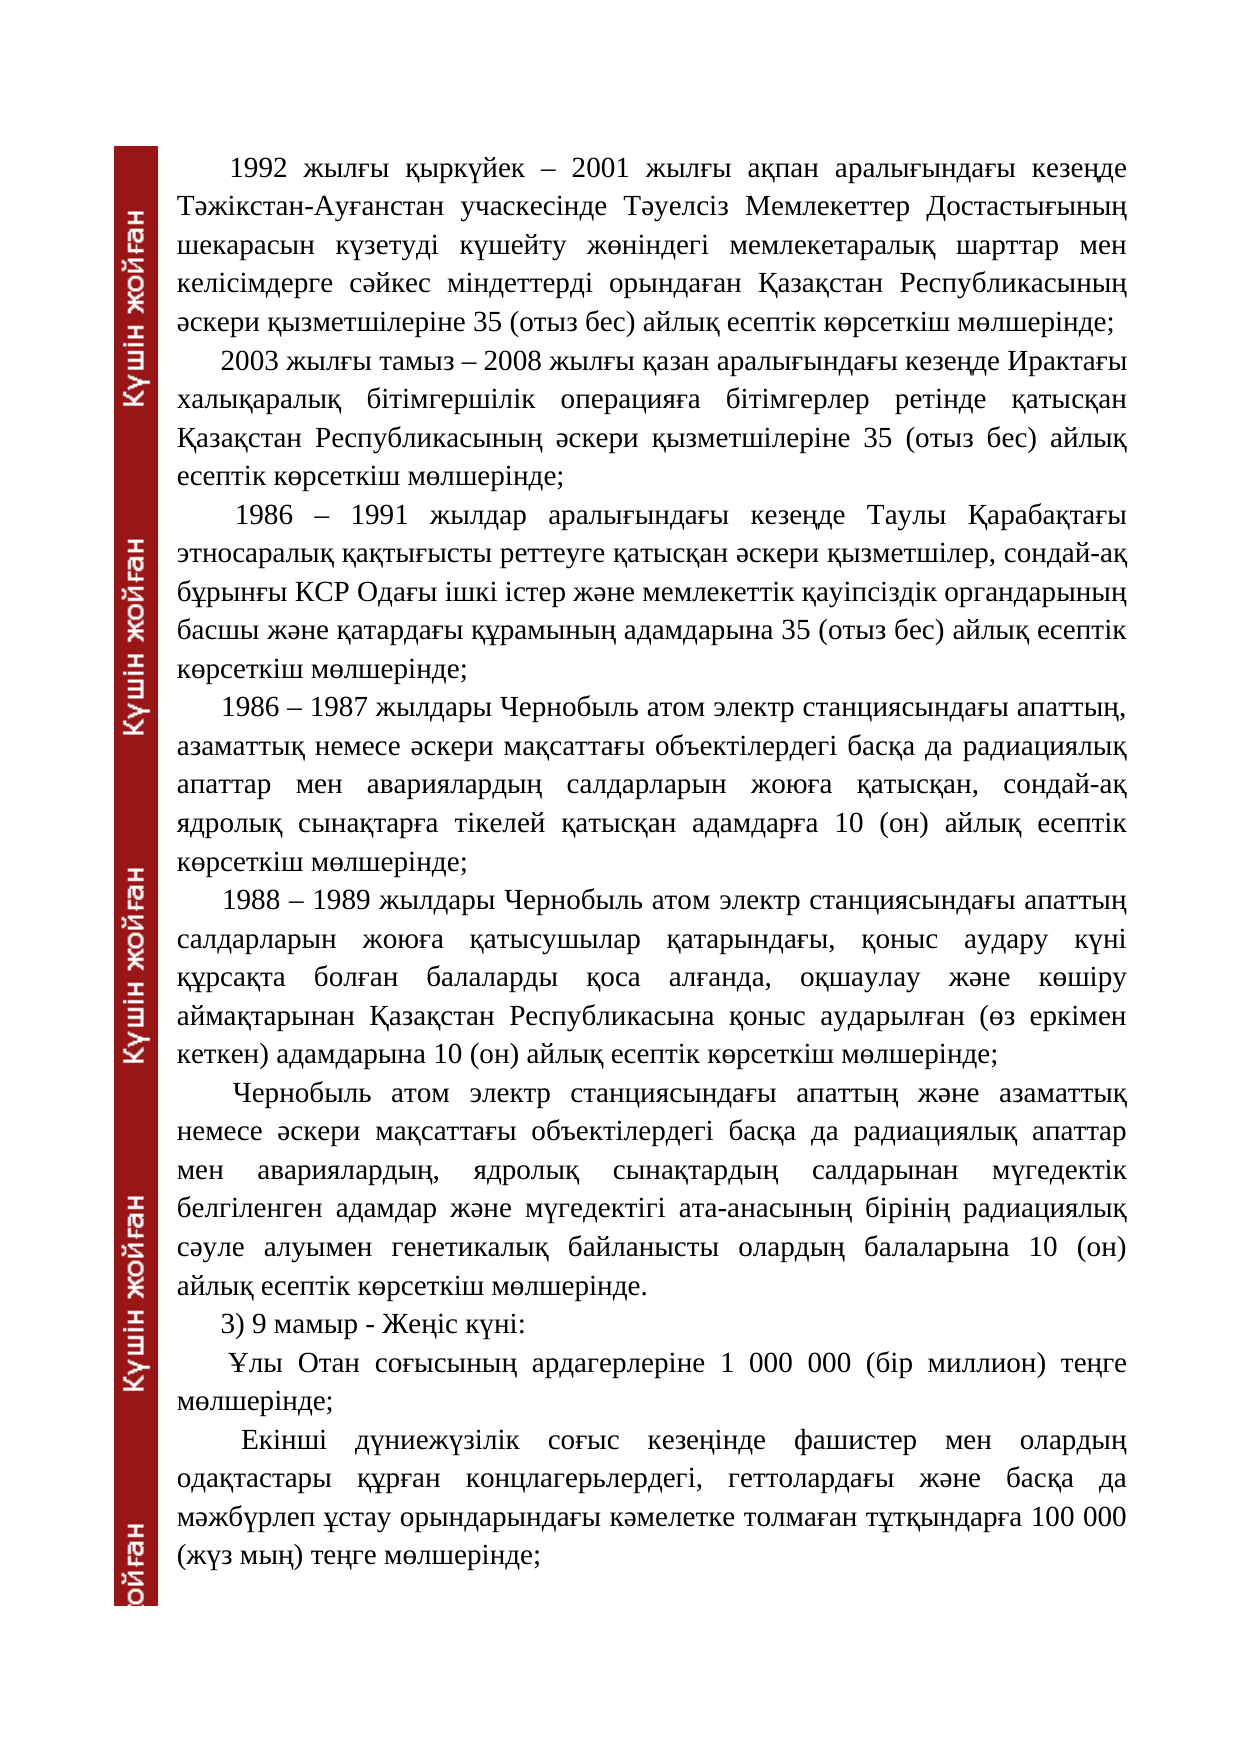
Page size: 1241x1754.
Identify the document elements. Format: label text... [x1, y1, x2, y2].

picture [114, 338, 158, 343]
picture [114, 1070, 158, 1075]
text 3) 9 мамыр - Жеңіс күні: [112, 1306, 1128, 1340]
picture [114, 684, 158, 689]
text Чернобыль атом электр станциясындағы апаттың және азаматтық немесе әскери мақсаттағы объектілердегі басқа да радиациялық апаттар мен авариялардың, ядролық сынақтардың салдарынан мүгедектік белгіленген адамдар және мүгедектігі ата-анасының бірінің радиациялық сәуле алуымен генетикалық байланысты олардың балаларына 10 (он) айлық есептік көрсеткіш мөлшерінде. [112, 1075, 1128, 1301]
picture [114, 492, 158, 497]
text Ұлы Отан соғысының ардагерлеріне 1 000 000 (бір миллион) теңге мөлшерінде; [112, 1345, 1128, 1417]
text 1992 жылғы қыркүйек – 2001 жылғы ақпан аралығындағы кезеңде Тәжікстан-Ауғанстан учаскесінде Тәуелсіз Мемлекеттер Достастығының шекарасын күзетуді күшейту жөніндегі мемлекетаралық шарттар мен келісімдерге сәйкес міндеттерді орындаған Қазақстан Республикасының әскери қызметшілеріне 35 (отыз бес) айлық есептік көрсеткіш мөлшерінде; [112, 150, 1128, 338]
text 1986 – 1987 жылдары Чернобыль атом электр станциясындағы апаттың, азаматтық немесе әскери мақсаттағы объектiлердегi басқа да радиациялық апаттар мен авариялардың салдарларын жоюға қатысқан, сондай-ақ ядролық сынақтарға тiкелей қатысқан адамдарға 10 (он) айлық есептік көрсеткіш мөлшерінде; [112, 689, 1128, 877]
picture [114, 1301, 158, 1306]
picture [114, 146, 158, 150]
text 2003 жылғы тамыз – 2008 жылғы қазан аралығындағы кезеңде Ирактағы халықаралық бітімгершілік операцияға бітімгерлер ретінде қатысқан Қазақстан Республикасының әскери қызметшілеріне 35 (отыз бес) айлық есептік көрсеткіш мөлшерінде; [112, 343, 1128, 492]
picture [114, 877, 158, 882]
text 1988 – 1989 жылдары Чернобыль атом электр станциясындағы апаттың салдарларын жоюға қатысушылар қатарындағы, қоныс аудару күні құрсақта болған балаларды қоса алғанда, оқшаулау және көшіру аймақтарынан Қазақстан Республикасына қоныс аударылған (өз еркімен кеткен) адамдарына 10 (он) айлық есептік көрсеткіш мөлшерінде; [112, 882, 1128, 1070]
picture [114, 1340, 158, 1345]
picture [114, 1417, 158, 1422]
picture [114, 1571, 158, 1606]
text Екiншi дүниежүзiлiк соғыс кезеңiнде фашистер мен олардың одақтастары құрған концлагерьлердегі, геттолардағы және басқа да мәжбүрлеп ұстау орындарындағы кәмелетке толмаған тұтқындарға 100 000 (жүз мың) теңге мөлшерінде; [112, 1422, 1128, 1571]
text 1986 – 1991 жылдар аралығындағы кезеңде Таулы Қарабақтағы этносаралық қақтығысты реттеуге қатысқан әскери қызметшілер, сондай-ақ бұрынғы КСР Одағы ішкі істер және мемлекеттік қауіпсіздік органдарының басшы және қатардағы құрамының адамдарына 35 (отыз бес) айлық есептік көрсеткіш мөлшерінде; [112, 497, 1128, 684]
